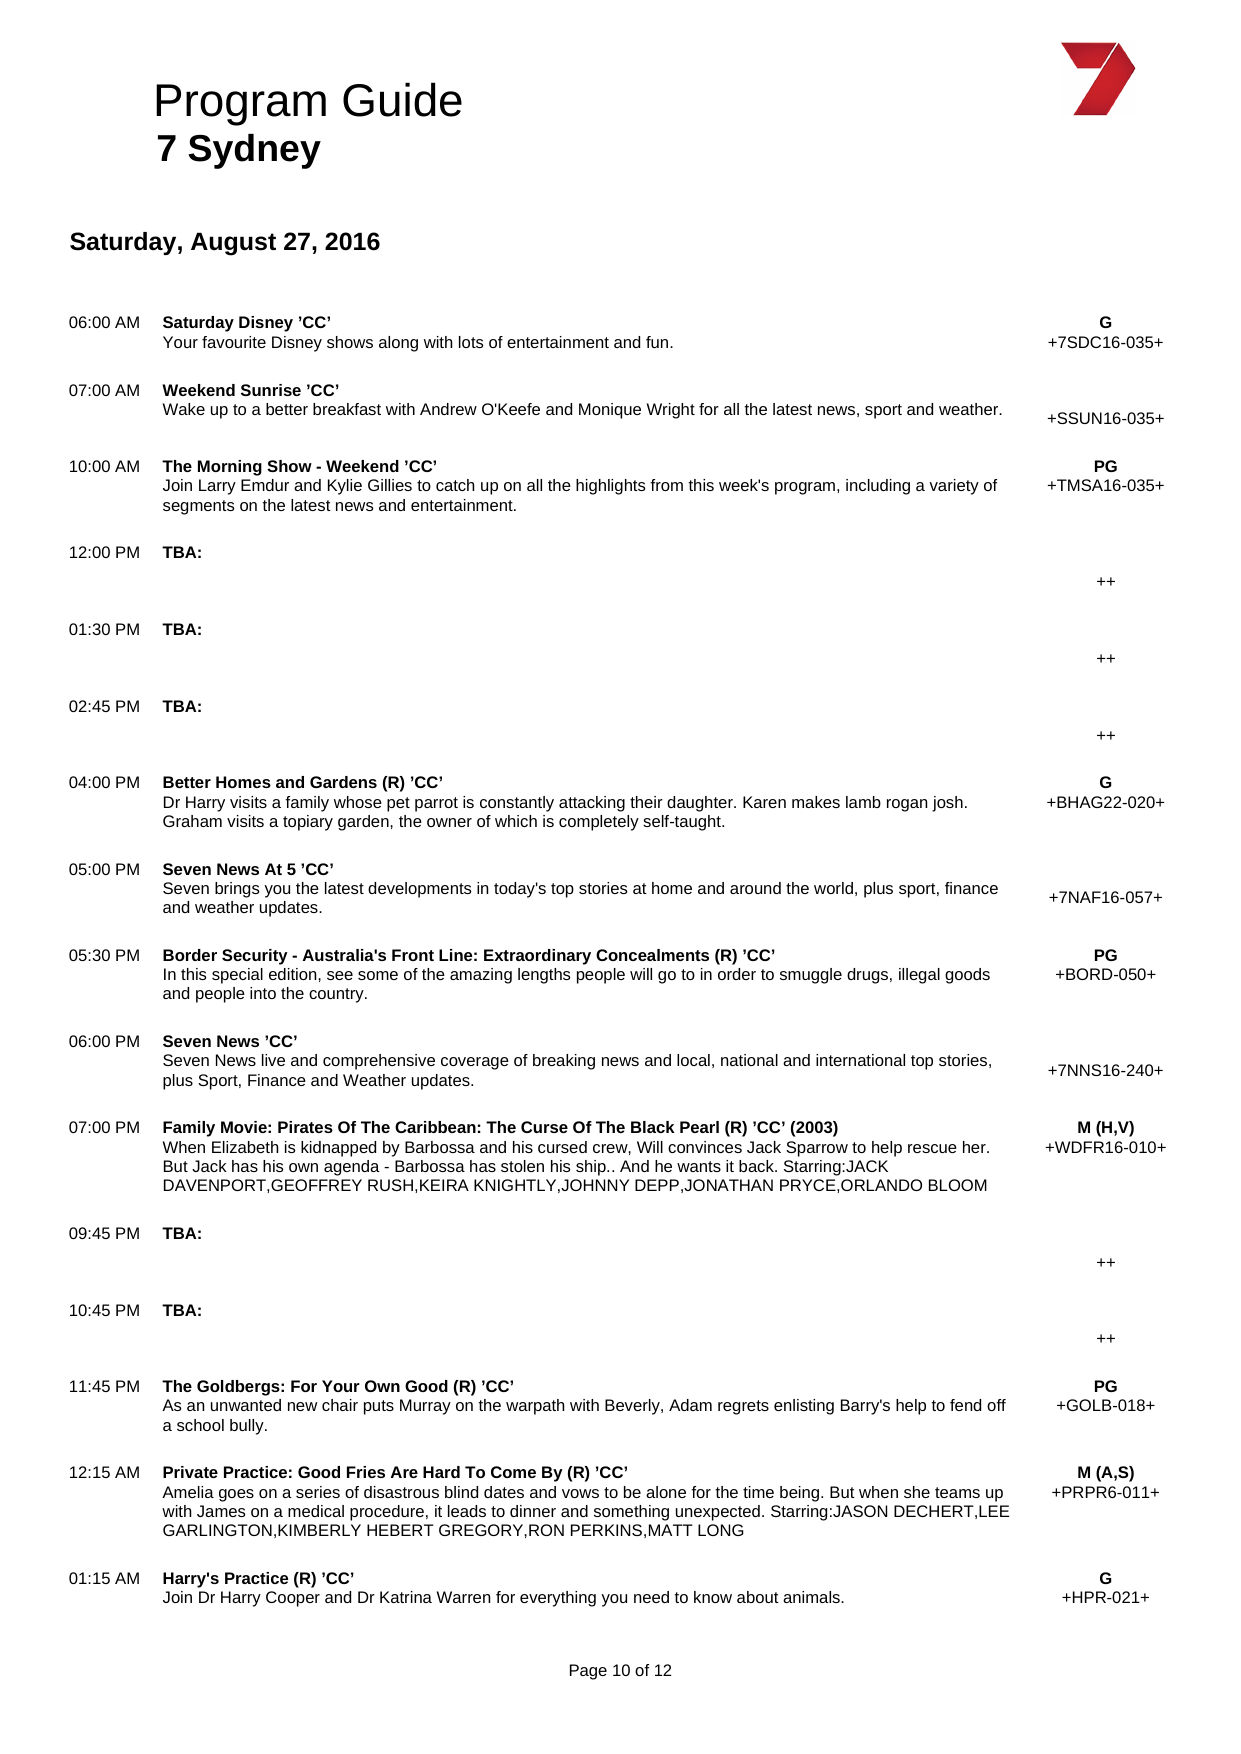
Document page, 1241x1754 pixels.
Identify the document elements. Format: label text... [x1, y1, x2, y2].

table_header 07:00 PM [51, 1118, 151, 1195]
table_header +7NNS16-240+ [1022, 1032, 1189, 1089]
table_header ++ [1022, 543, 1189, 591]
table_header The Morning Show - Weekend ’CC’ Join Larry Emdur and Kylie Gillies to catch up on all the highlights from this week's program, including a variety of segments on the latest news and entertainment. [151, 457, 1022, 514]
table_header G +7SDC16-035+ [1022, 313, 1189, 352]
table_header 05:30 PM [51, 946, 151, 1003]
table_header +7NAF16-057+ [1022, 860, 1189, 917]
table_header 01:15 AM [51, 1569, 151, 1607]
table_header 06:00 PM [51, 1032, 151, 1089]
table_header 12:00 PM [51, 543, 151, 591]
table_header 06:00 AM [51, 313, 151, 352]
table_header 12:15 AM [51, 1463, 151, 1540]
table_header Family Movie: Pirates Of The Caribbean: The Curse Of The Black Pearl (R) ’CC’ (2003) When Elizabeth is kidnapped by Barbossa and his cursed crew, Will convinces Jack Sparrow to help rescue her. But Jack has his own agenda - Barbossa has stolen his ship.. And he wants it back. Starring:JACK DAVENPORT,GEOFFREY RUSH,KEIRA KNIGHTLY,JOHNNY DEPP,JONATHAN PRYCE,ORLANDO BLOOM [151, 1118, 1022, 1195]
table_header Better Homes and Gardens (R) ’CC’ Dr Harry visits a family whose pet parrot is constantly attacking their daughter. Karen makes lamb rogan josh. Graham visits a topiary garden, the owner of which is completely self-taught. [151, 773, 1022, 831]
table_header TBA: [151, 1224, 1022, 1272]
table_header +SSUN16-035+ [1022, 380, 1189, 428]
table_header 04:00 PM [51, 773, 151, 831]
table_header 07:00 AM [51, 380, 151, 428]
table_header Saturday Disney ’CC’ Your favourite Disney shows along with lots of entertainment and fun. [151, 313, 1022, 352]
table_header ++ [1022, 1224, 1189, 1272]
table_header The Goldbergs: For Your Own Good (R) ’CC’ As an unwanted new chair puts Murray on the warpath with Beverly, Adam regrets enlisting Barry's help to fend off a school bully. [151, 1377, 1022, 1434]
table_header G +BHAG22-020+ [1022, 773, 1189, 831]
table_header M (H,V) +WDFR16-010+ [1022, 1118, 1189, 1195]
table_header 10:45 PM [51, 1300, 151, 1348]
table_header TBA: [151, 620, 1022, 668]
table_header 11:45 PM [51, 1377, 151, 1434]
table_header Weekend Sunrise ’CC’ Wake up to a better breakfast with Andrew O'Keefe and Monique Wright for all the latest news, sport and weather. [151, 380, 1022, 428]
table_header M (A,S) +PRPR6-011+ [1022, 1463, 1189, 1540]
text Saturday, August 27, 2016 [62, 227, 1178, 256]
table_header 01:30 PM [51, 620, 151, 668]
table_header Private Practice: Good Fries Are Hard To Come By (R) ’CC’ Amelia goes on a series of disastrous blind dates and vows to be alone for the time being. But when she teams up with James on a medical procedure, it leads to dinner and something unexpected. Starring:JASON DECHERT,LEE GARLINGTON,KIMBERLY HEBERT GREGORY,RON PERKINS,MATT LONG [151, 1463, 1022, 1540]
table_header PG +TMSA16-035+ [1022, 457, 1189, 514]
table_header 10:00 AM [51, 457, 151, 514]
table_header Seven News ’CC’ Seven News live and comprehensive coverage of breaking news and local, national and international top stories, plus Sport, Finance and Weather updates. [151, 1032, 1022, 1089]
table_header PG +GOLB-018+ [1022, 1377, 1189, 1434]
table_header G +HPR-021+ [1022, 1569, 1189, 1607]
table_header 02:45 PM [51, 697, 151, 744]
table_header PG +BORD-050+ [1022, 946, 1189, 1003]
table_header ++ [1022, 1300, 1189, 1348]
table_header TBA: [151, 697, 1022, 744]
table_header TBA: [151, 543, 1022, 591]
table_header 09:45 PM [51, 1224, 151, 1272]
table_header TBA: [151, 1300, 1022, 1348]
table_header ++ [1022, 697, 1189, 744]
table_header Seven News At 5 ’CC’ Seven brings you the latest developments in today's top stories at home and around the world, plus sport, finance and weather updates. [151, 860, 1022, 917]
table_header 05:00 PM [51, 860, 151, 917]
table_header Harry's Practice (R) ’CC’ Join Dr Harry Cooper and Dr Katrina Warren for everything you need to know about animals. [151, 1569, 1022, 1607]
table_header ++ [1022, 620, 1189, 668]
table_header Border Security - Australia's Front Line: Extraordinary Concealments (R) ’CC’ In this special edition, see some of the amazing lengths people will go to in order to smuggle drugs, illegal goods and people into the country. [151, 946, 1022, 1003]
picture [1059, 41, 1137, 117]
